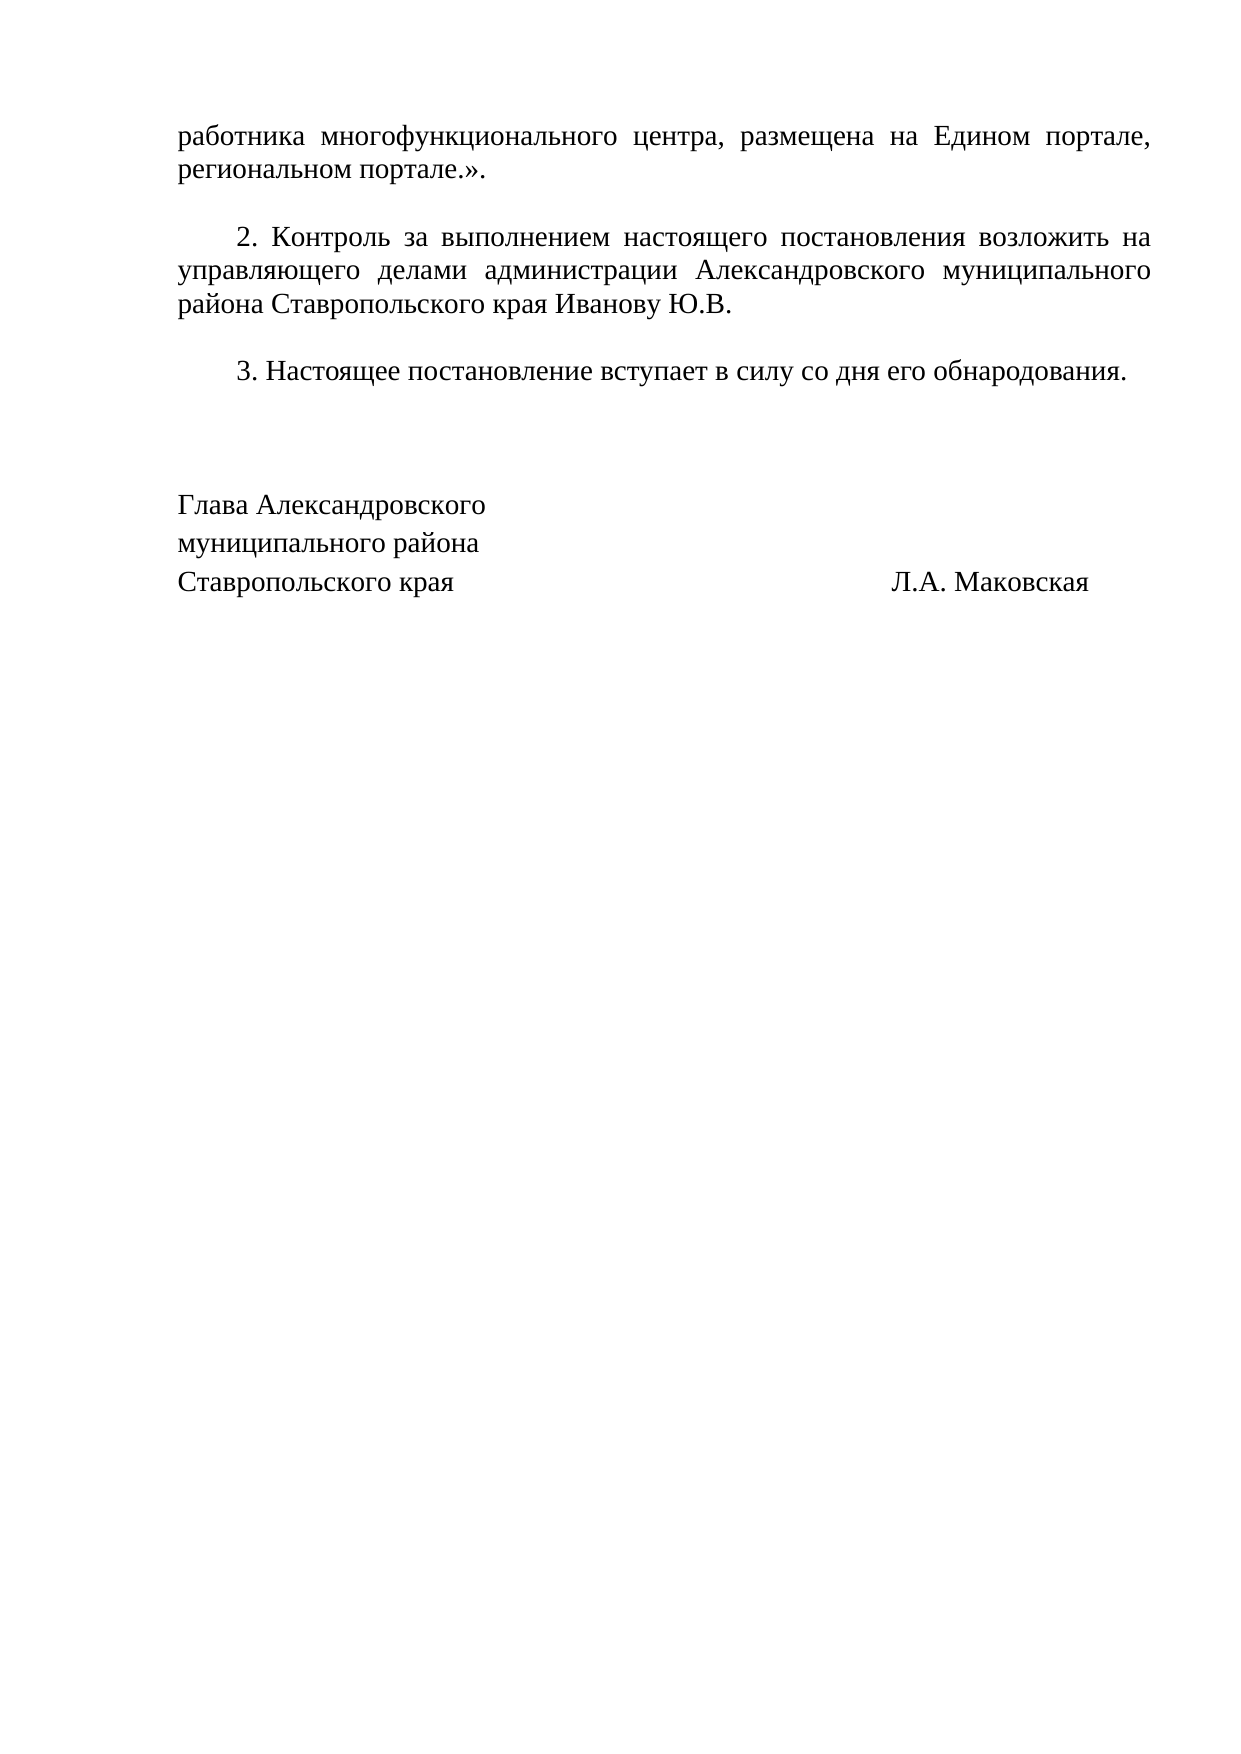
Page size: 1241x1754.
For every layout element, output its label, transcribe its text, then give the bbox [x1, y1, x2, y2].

text муниципального района [177, 526, 1152, 559]
text Глава Александровского [177, 487, 1152, 521]
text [177, 118, 1152, 185]
text 3. Настоящее постановление вступает в силу со дня его обнародования. [177, 353, 1152, 386]
text Ставропольского края Л.А. Маковская [177, 564, 1152, 598]
text 2. Контроль за выполнением настоящего постановления возложить на управляющего делами администрации Александровского муниципального района Ставропольского края Иванову Ю.В. [177, 219, 1152, 319]
